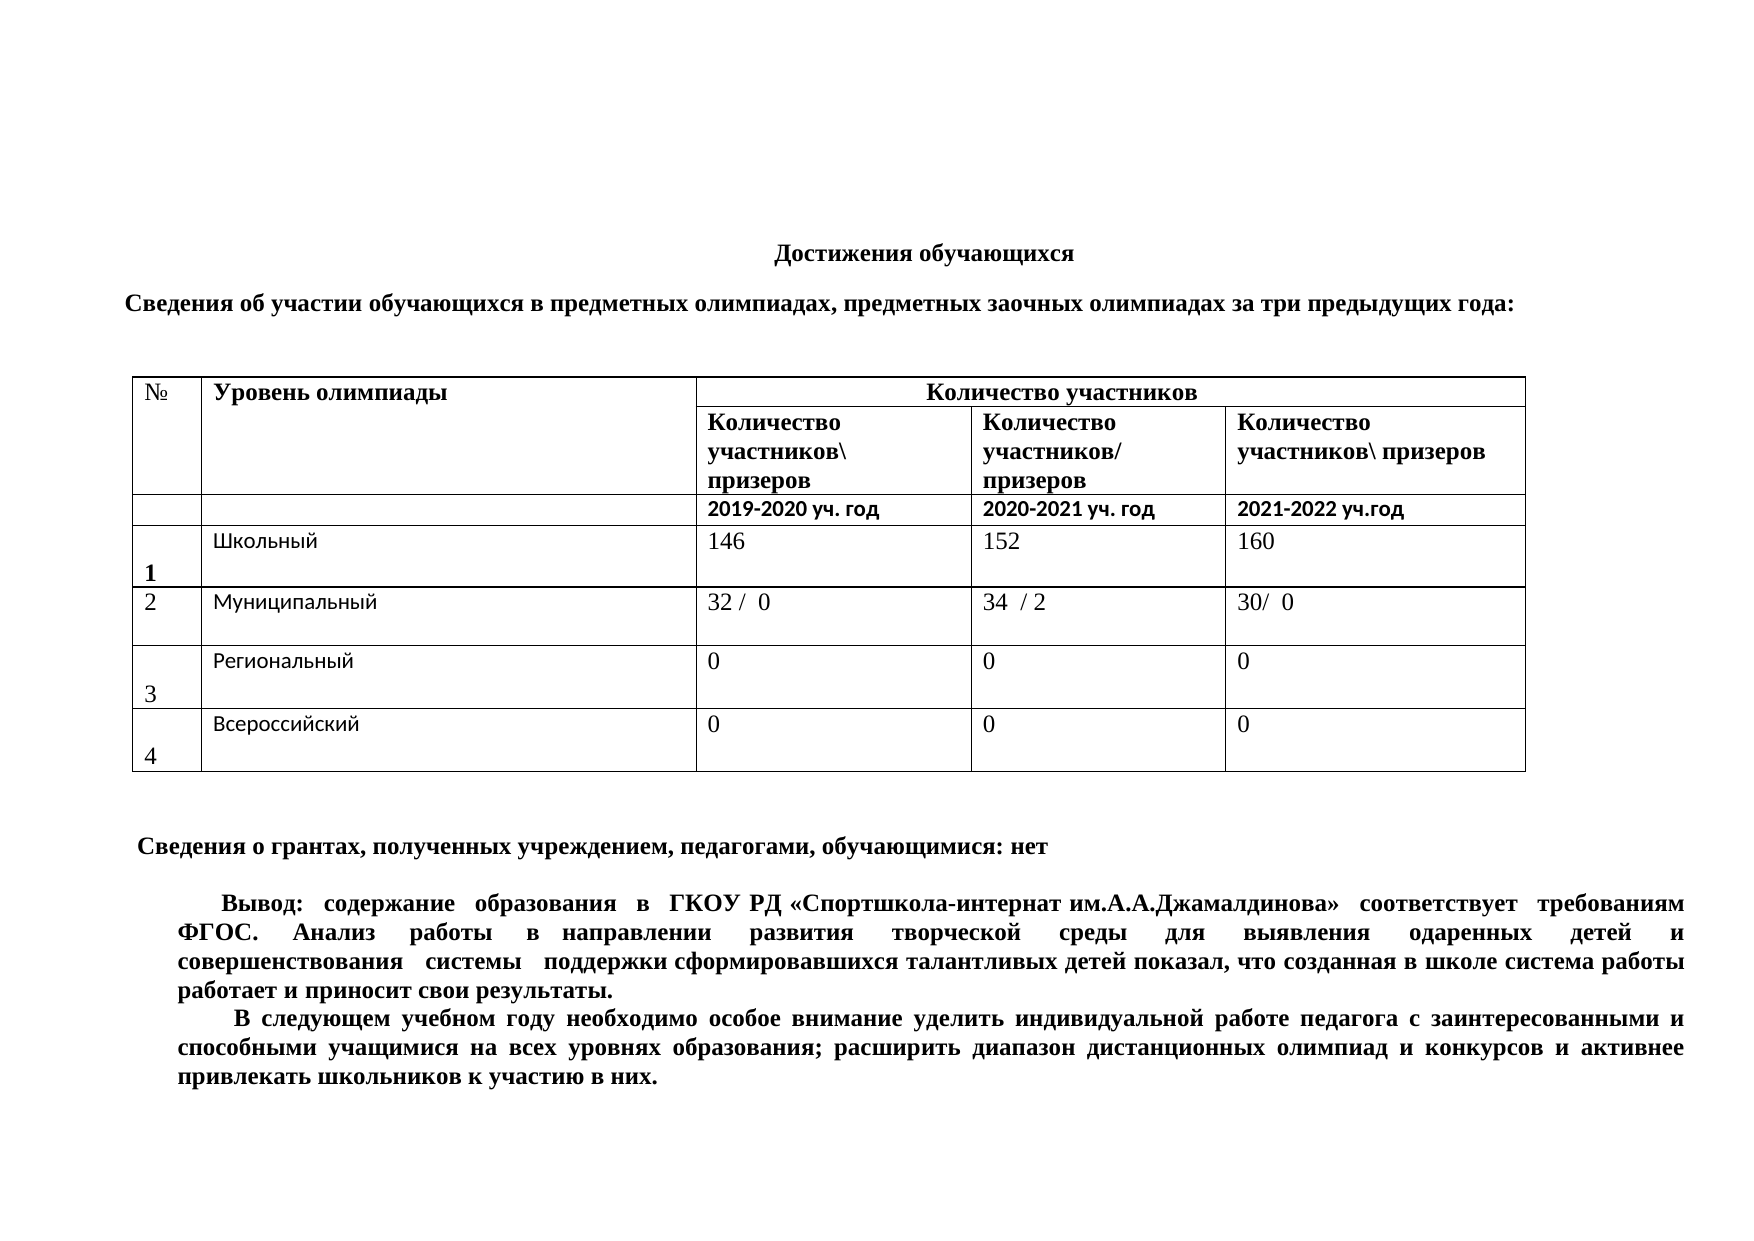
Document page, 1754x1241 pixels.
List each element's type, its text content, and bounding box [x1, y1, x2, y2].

table_cell Количество участников/ призеров [972, 407, 1225, 493]
table_cell 2021-2022 уч.год [1226, 495, 1525, 525]
table_header № [133, 378, 201, 493]
table_cell 2 [133, 588, 201, 645]
table_header Уровень олимпиады [202, 378, 696, 493]
table_cell Муниципальный [202, 588, 696, 645]
table_cell 0 [697, 646, 971, 708]
table_cell Всероссийский [202, 709, 696, 771]
table_cell [133, 495, 201, 525]
table_cell 1 [133, 526, 201, 586]
table_cell 0 [972, 646, 1225, 708]
table_cell Количество участников\ призеров [697, 407, 971, 493]
text Сведения об участии обучающихся в предметных олимпиадах, предметных заочных олимпиадах за три предыдущих года: [118, 288, 1603, 316]
table_cell 4 [133, 709, 201, 771]
table_cell 152 [972, 526, 1225, 586]
table_cell Школьный [202, 526, 696, 586]
table_header Количество участников [697, 378, 1525, 406]
table_cell 0 [697, 709, 971, 771]
table_cell 0 [972, 709, 1225, 771]
table_cell 0 [1226, 709, 1525, 771]
table_cell 2020-2021 уч. год [972, 495, 1225, 525]
table_cell [202, 495, 696, 525]
table_cell Количество участников\ призеров [1226, 407, 1525, 493]
text Вывод: содержание образования в ГКОУ РД «Спортшкола-интернат им.А.А.Джамалдинова» соответствует требованиям ФГОС. Анализ работы в направлении развития творческой среды для выявления одаренных детей и совершенствования системы поддержки сформировавшихся талантливых детей показал, что созданная в школе система работы работает и приносит свои результаты. [177, 888, 1685, 1003]
table_cell 3 [133, 646, 201, 708]
text Достижения обучающихся [774, 238, 1685, 267]
table_cell 34 / 2 [972, 588, 1225, 645]
table_cell 160 [1226, 526, 1525, 586]
table_cell 30/ 0 [1226, 588, 1525, 645]
text В следующем учебном году необходимо особое внимание уделить индивидуальной работе педагога с заинтересованными и способными учащимися на всех уровнях образования; расширить диапазон дистанционных олимпиад и конкурсов и активнее привлекать школьников к участию в них. [177, 1003, 1685, 1090]
table_cell 146 [697, 526, 971, 586]
text Сведения о грантах, полученных учреждением, педагогами, обучающимися: нет [118, 831, 1685, 860]
table_cell 2019-2020 уч. год [697, 495, 971, 525]
table_cell 0 [1226, 646, 1525, 708]
table_cell 32 / 0 [697, 588, 971, 645]
table_cell Региональный [202, 646, 696, 708]
